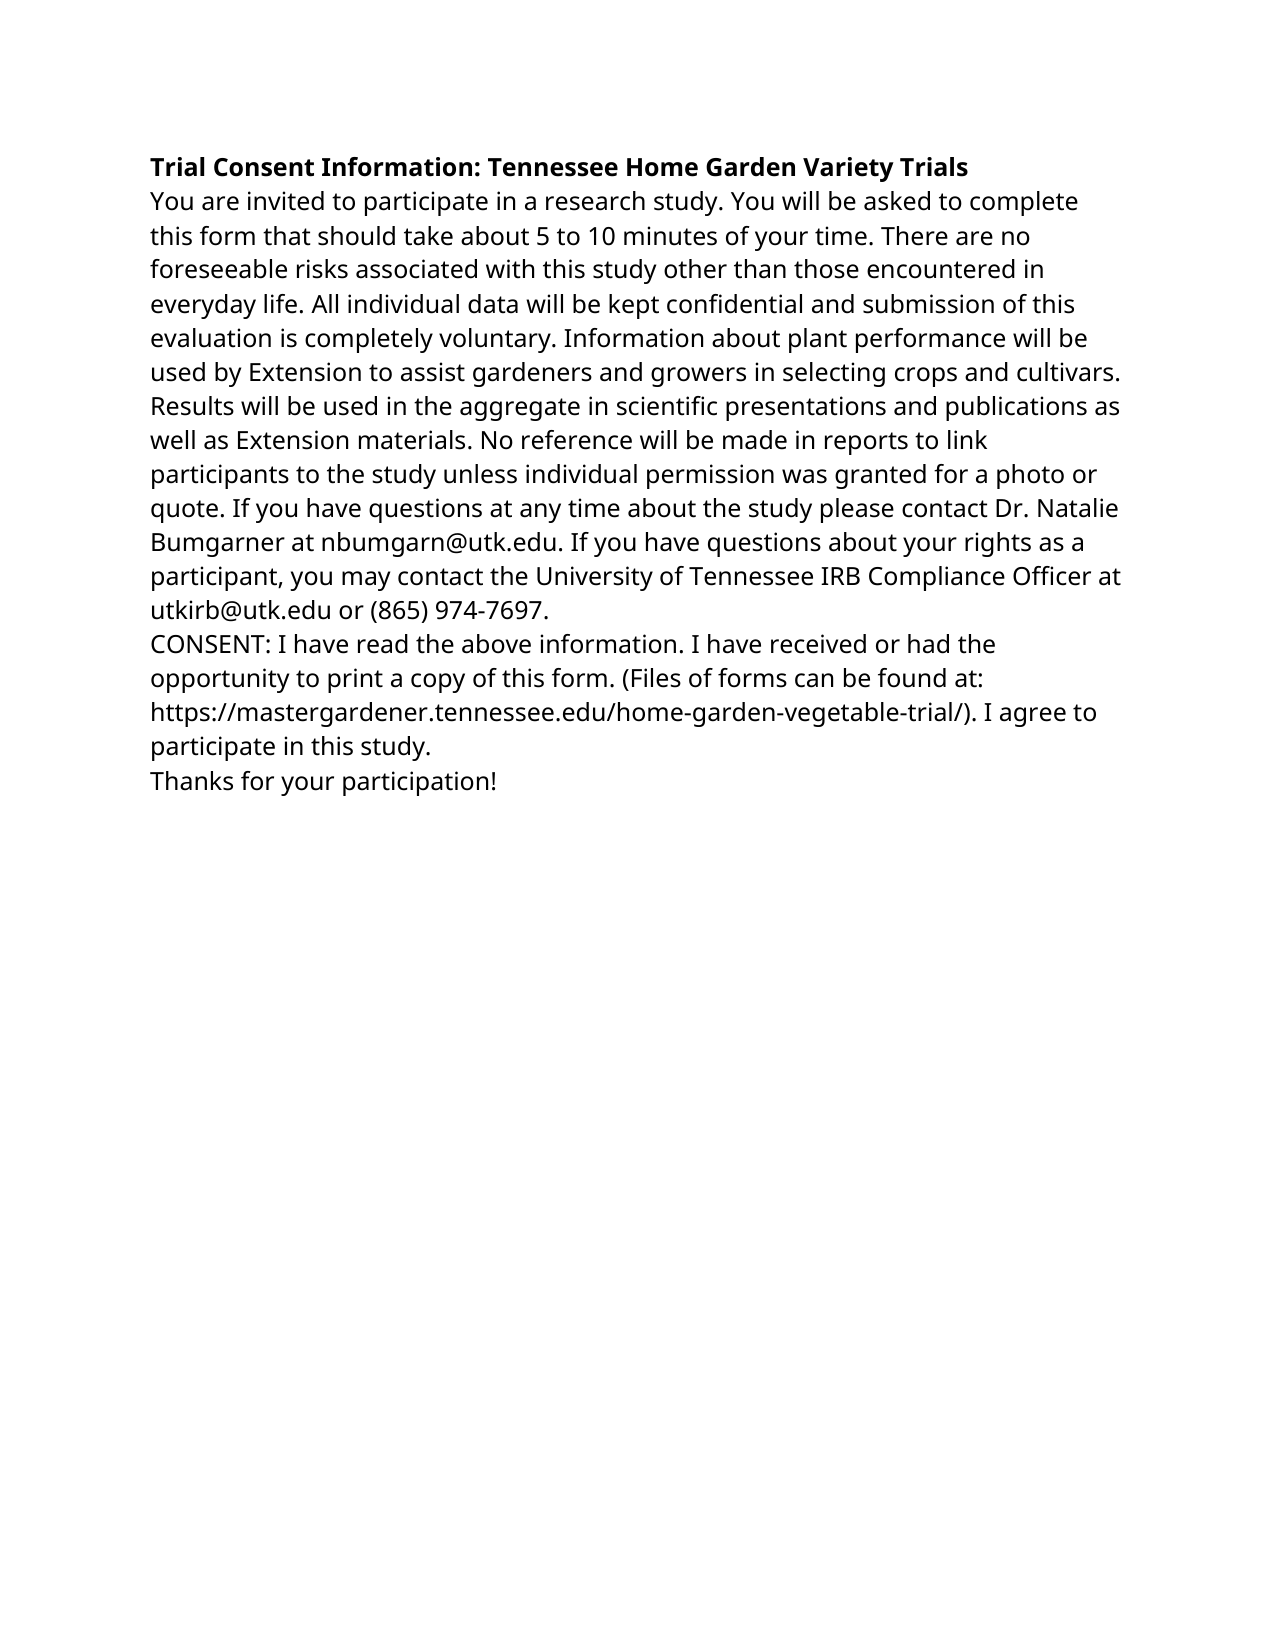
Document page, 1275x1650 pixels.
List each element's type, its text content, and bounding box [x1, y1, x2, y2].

text You are invited to participate in a research study. You will be asked to complete this form that should take about 5 to 10 minutes of your time. There are no foreseeable risks associated with this study other than those encountered in everyday life. All individual data will be kept confidential and submission of this evaluation is completely voluntary. Information about plant performance will be used by Extension to assist gardeners and growers in selecting crops and cultivars. Results will be used in the aggregate in scientific presentations and publications as well as Extension materials. No reference will be made in reports to link participants to the study unless individual permission was granted for a photo or quote. If you have questions at any time about the study please contact Dr. Natalie Bumgarner at nbumgarn@utk.edu. If you have questions about your rights as a participant, you may contact the University of Tennessee IRB Compliance Officer at utkirb@utk.edu or (865) 974-7697. CONSENT: I have read the above information. I have received or had the opportunity to print a copy of this form. (Files of forms can be found at: https://mastergardener.tennessee.edu/home-garden-vegetable-trial/). I agree to participate in this study. [150, 184, 1125, 763]
text Thanks for your participation! [150, 763, 1125, 797]
text Trial Consent Information: Tennessee Home Garden Variety Trials [150, 150, 1125, 184]
